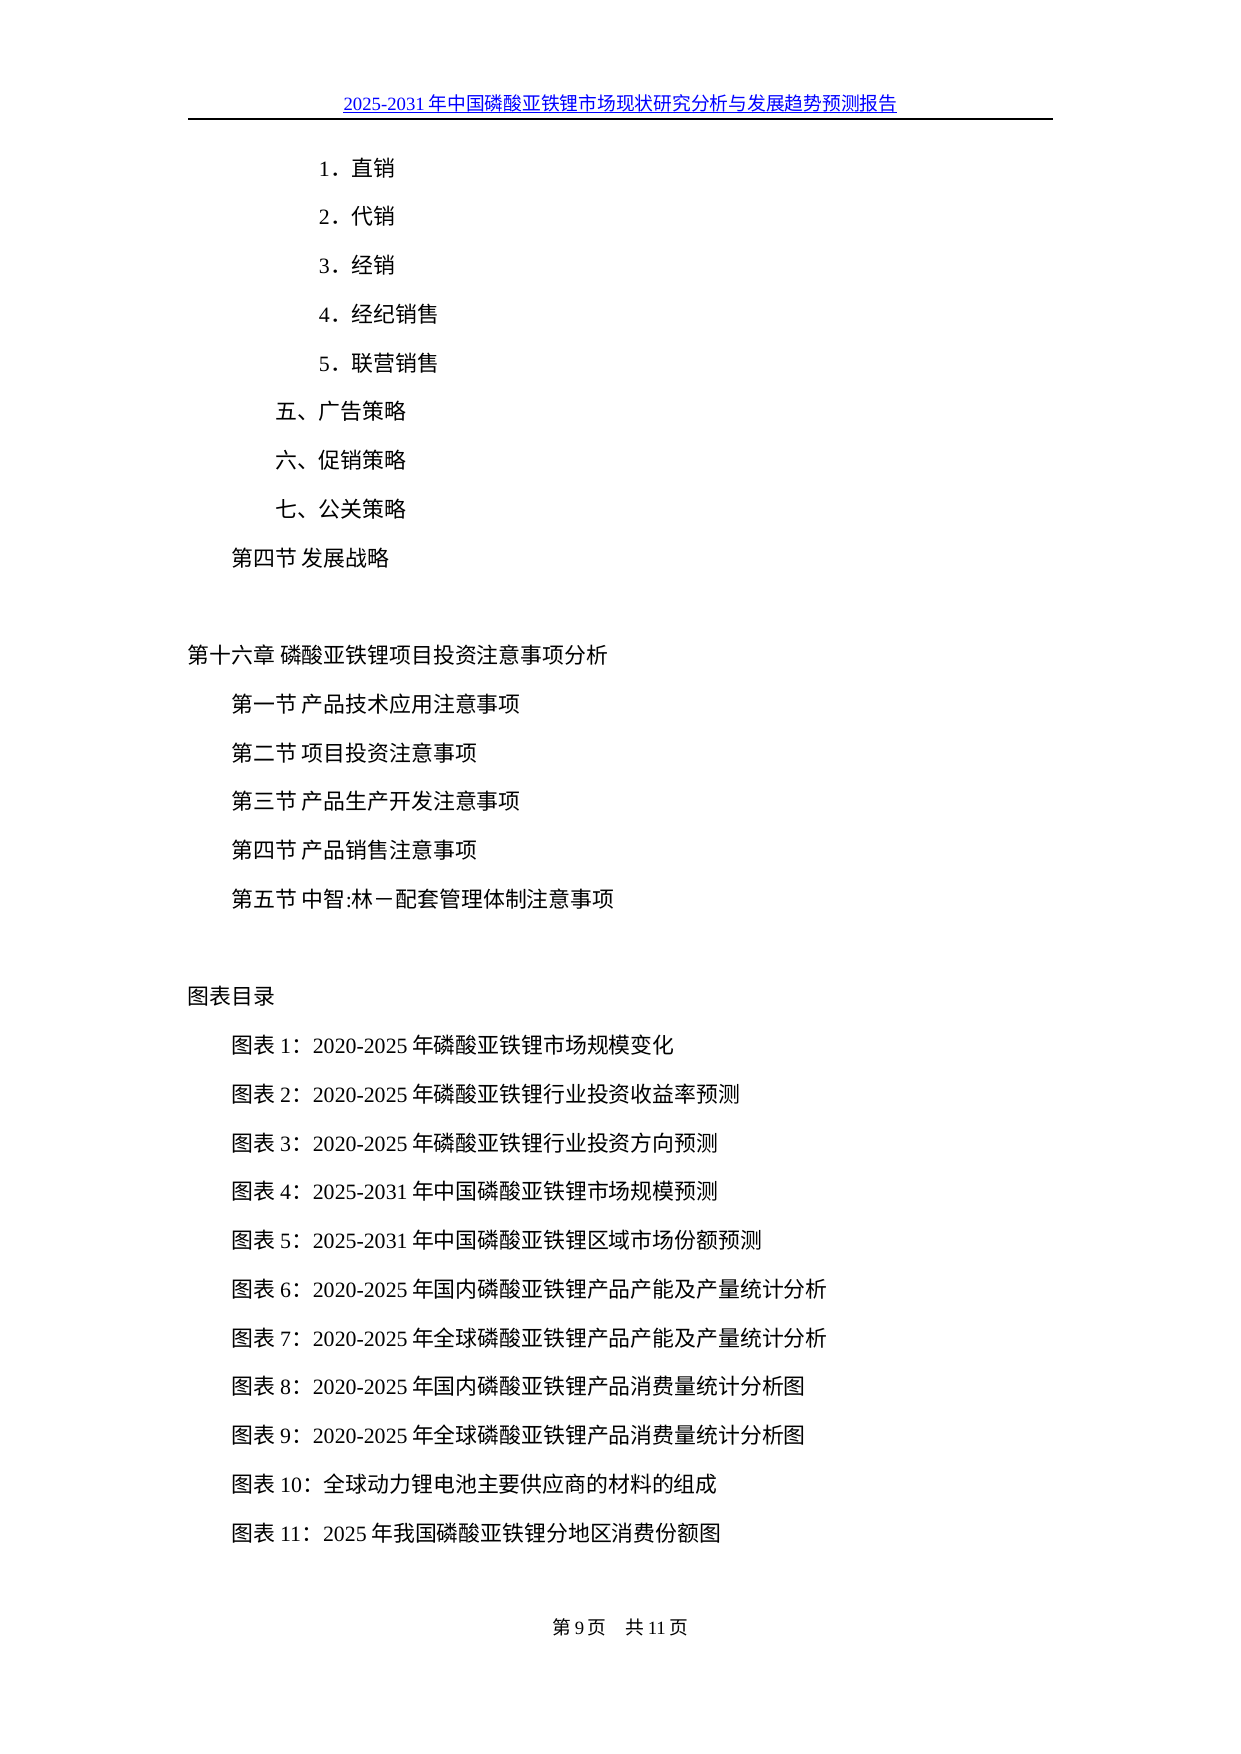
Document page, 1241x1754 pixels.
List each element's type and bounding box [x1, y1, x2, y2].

text [187, 150, 1053, 1548]
